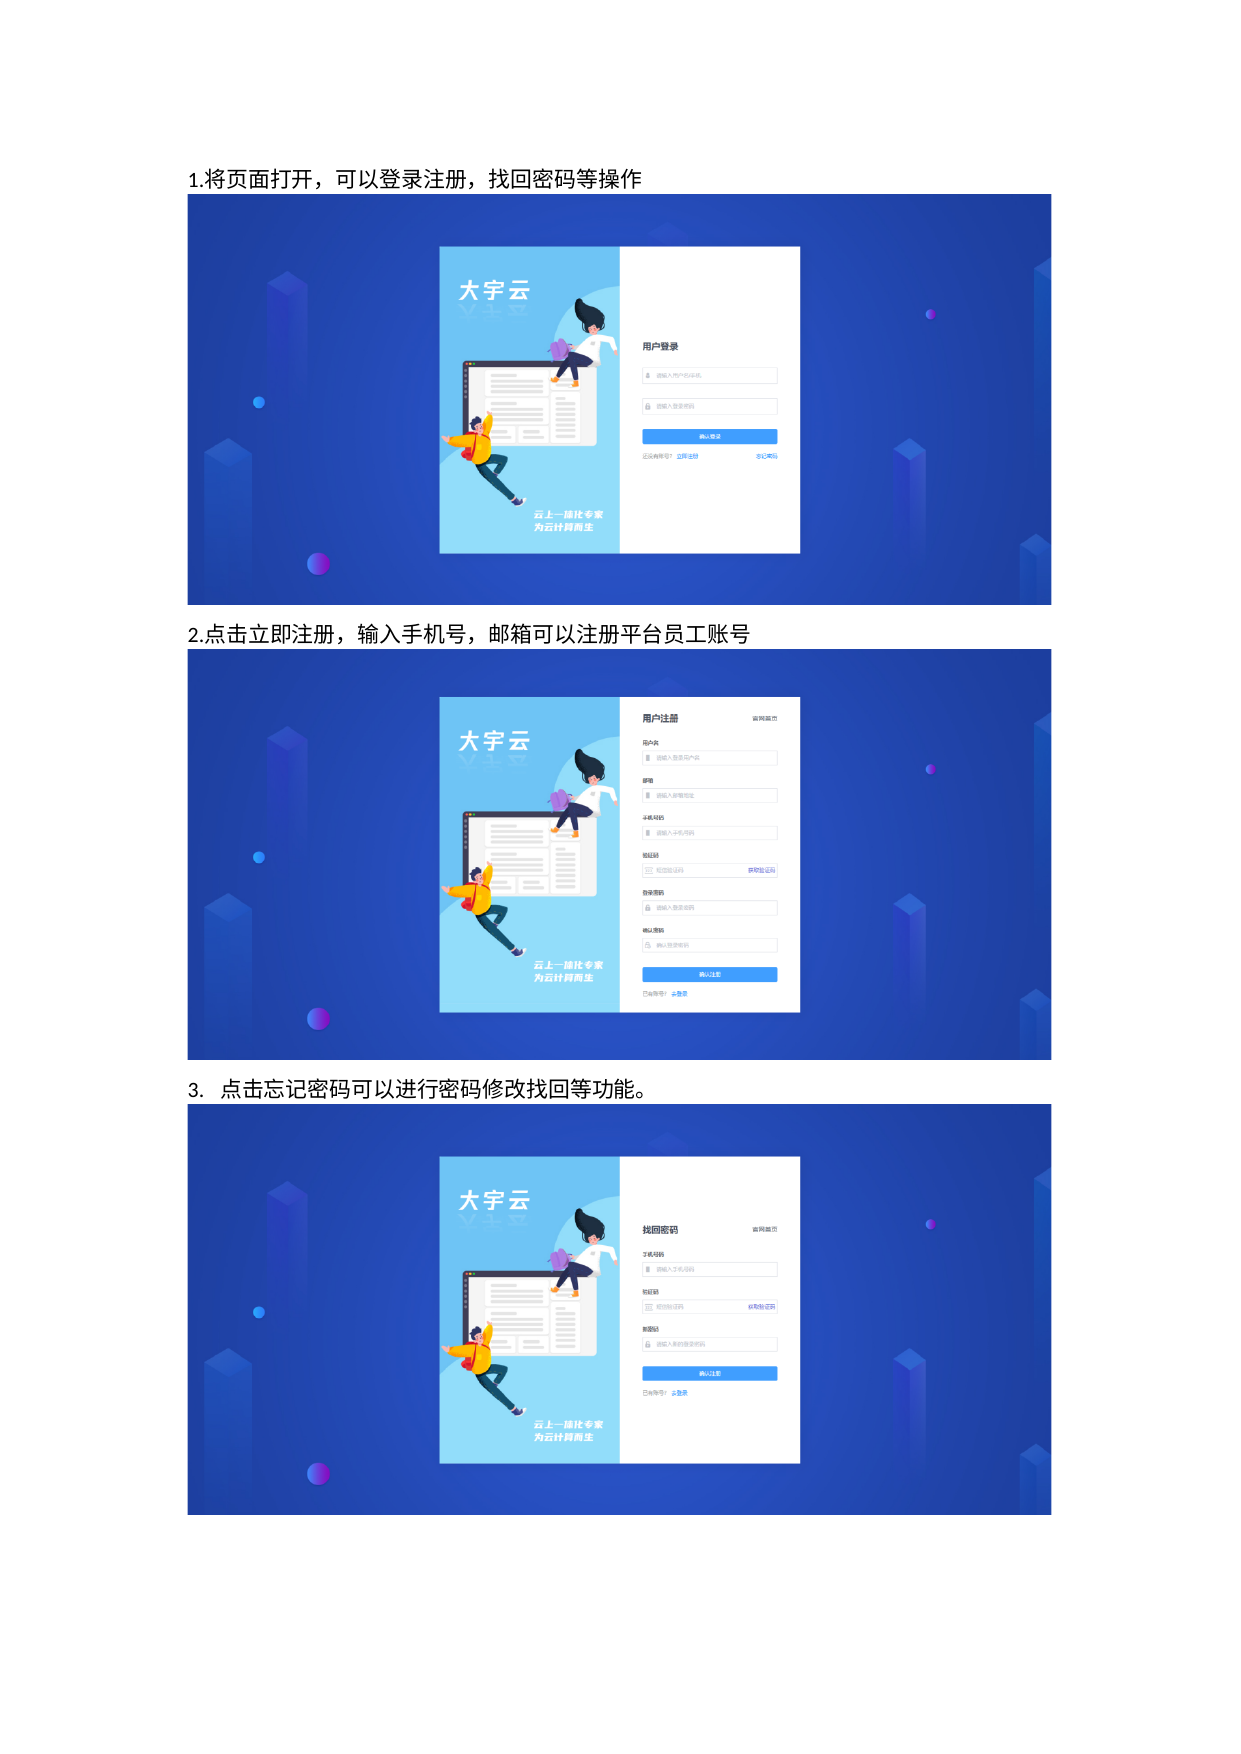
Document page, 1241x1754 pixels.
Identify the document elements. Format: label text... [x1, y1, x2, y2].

picture [187, 1104, 1052, 1515]
text 1.将页面打开，可以登录注册，找回密码等操作 [187, 162, 1053, 194]
picture [187, 194, 1052, 605]
list 点击忘记密码可以进行密码修改找回等功能。 [187, 1072, 1053, 1104]
picture [187, 649, 1052, 1060]
text 2.点击立即注册，输入手机号，邮箱可以注册平台员工账号 [187, 617, 1053, 649]
